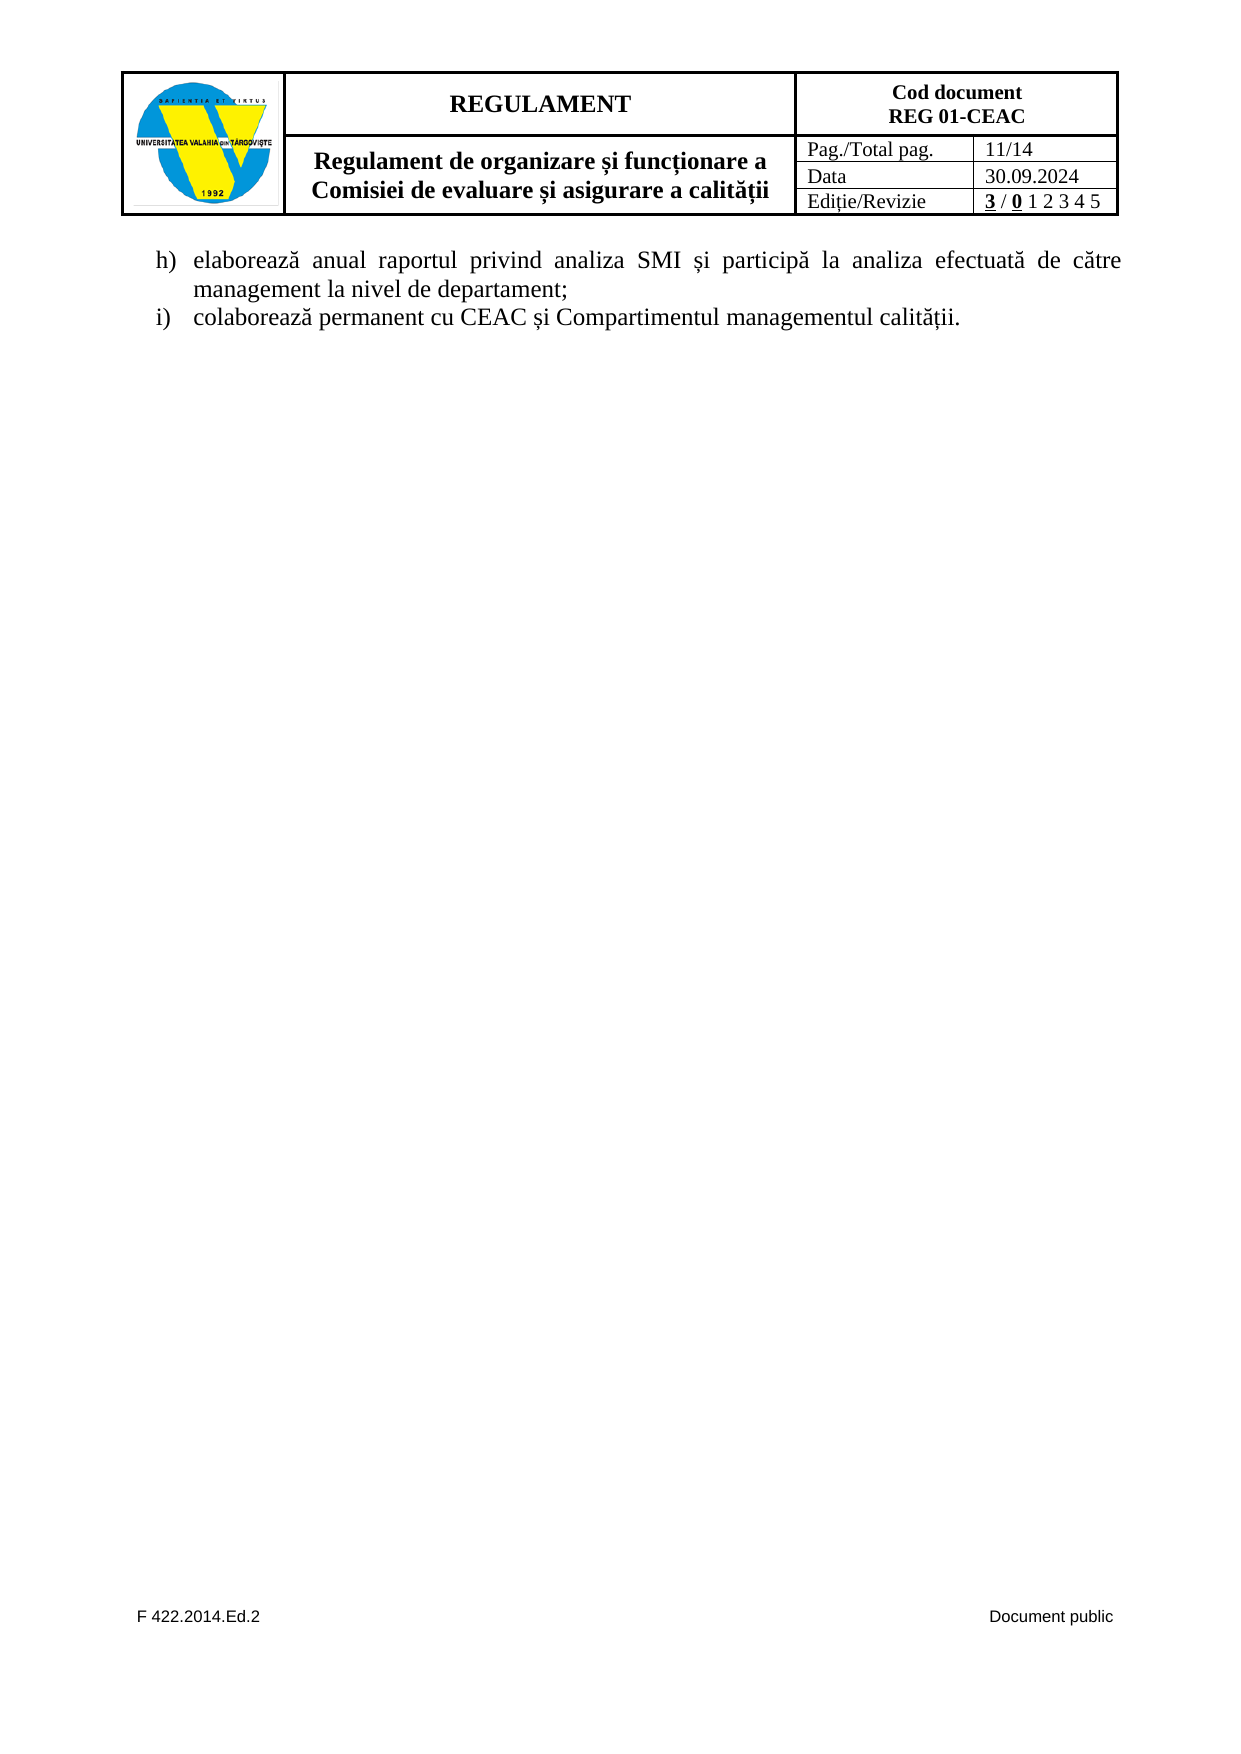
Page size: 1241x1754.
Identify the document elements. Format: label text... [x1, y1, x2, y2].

picture [133, 81, 279, 206]
list colaborează permanent cu CEAC și Compartimentul managementul calității. [156, 302, 1122, 331]
list elaborează anual raportul privind analiza SMI și participă la analiza efectuată de către management la nivel de departament; [156, 245, 1122, 302]
